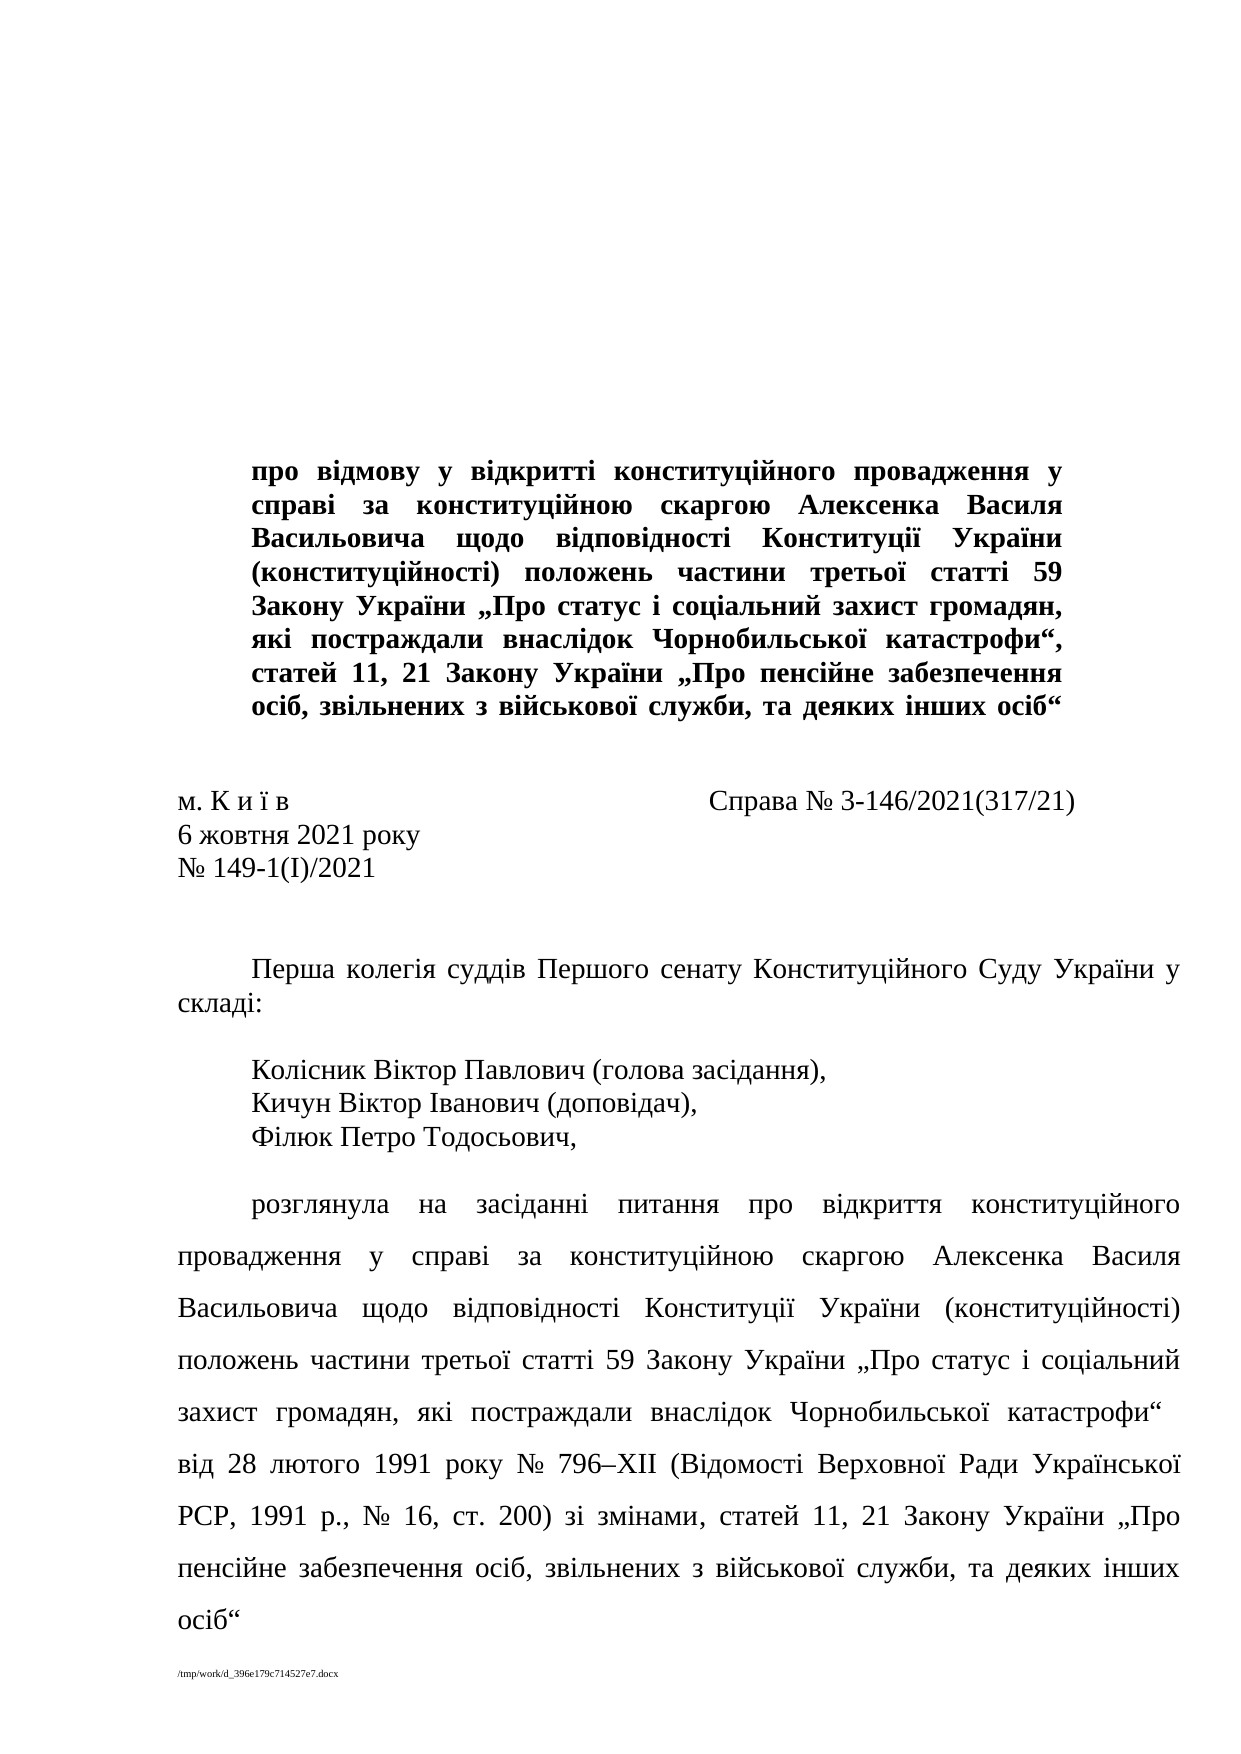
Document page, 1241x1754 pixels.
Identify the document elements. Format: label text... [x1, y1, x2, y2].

text Кичун Віктор Іванович (доповідач), [177, 1085, 1181, 1119]
text м. К и ї в Справа № 3-146/2021(317/21) [177, 783, 1181, 817]
text про відмову у відкритті конституційного провадження у справі за конституційною скаргою Алексенка Василя Васильовича щодо відповідності Конституції України (конституційності) положень частини третьої статті 59 Закону України „Про статус і соціальний захист громадян, які постраждали внаслідок Чорнобильської катастрофи“, статей 11, 21 Закону України „Про пенсійне забезпечення осіб, звільнених з військової служби, та деяких інших осіб“ [251, 453, 1063, 750]
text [177, 1479, 1181, 1635]
text Філюк Петро Тодосьович, [177, 1119, 1181, 1152]
text 6 жовтня 2021 року [177, 817, 1181, 851]
text Перша колегія суддів Першого сенату Конституційного Суду України у складі: [177, 951, 1181, 1018]
text Колісник Віктор Павлович (голова засідання), [177, 1052, 1181, 1085]
text № 149-1(І)/2021 [177, 851, 1181, 884]
